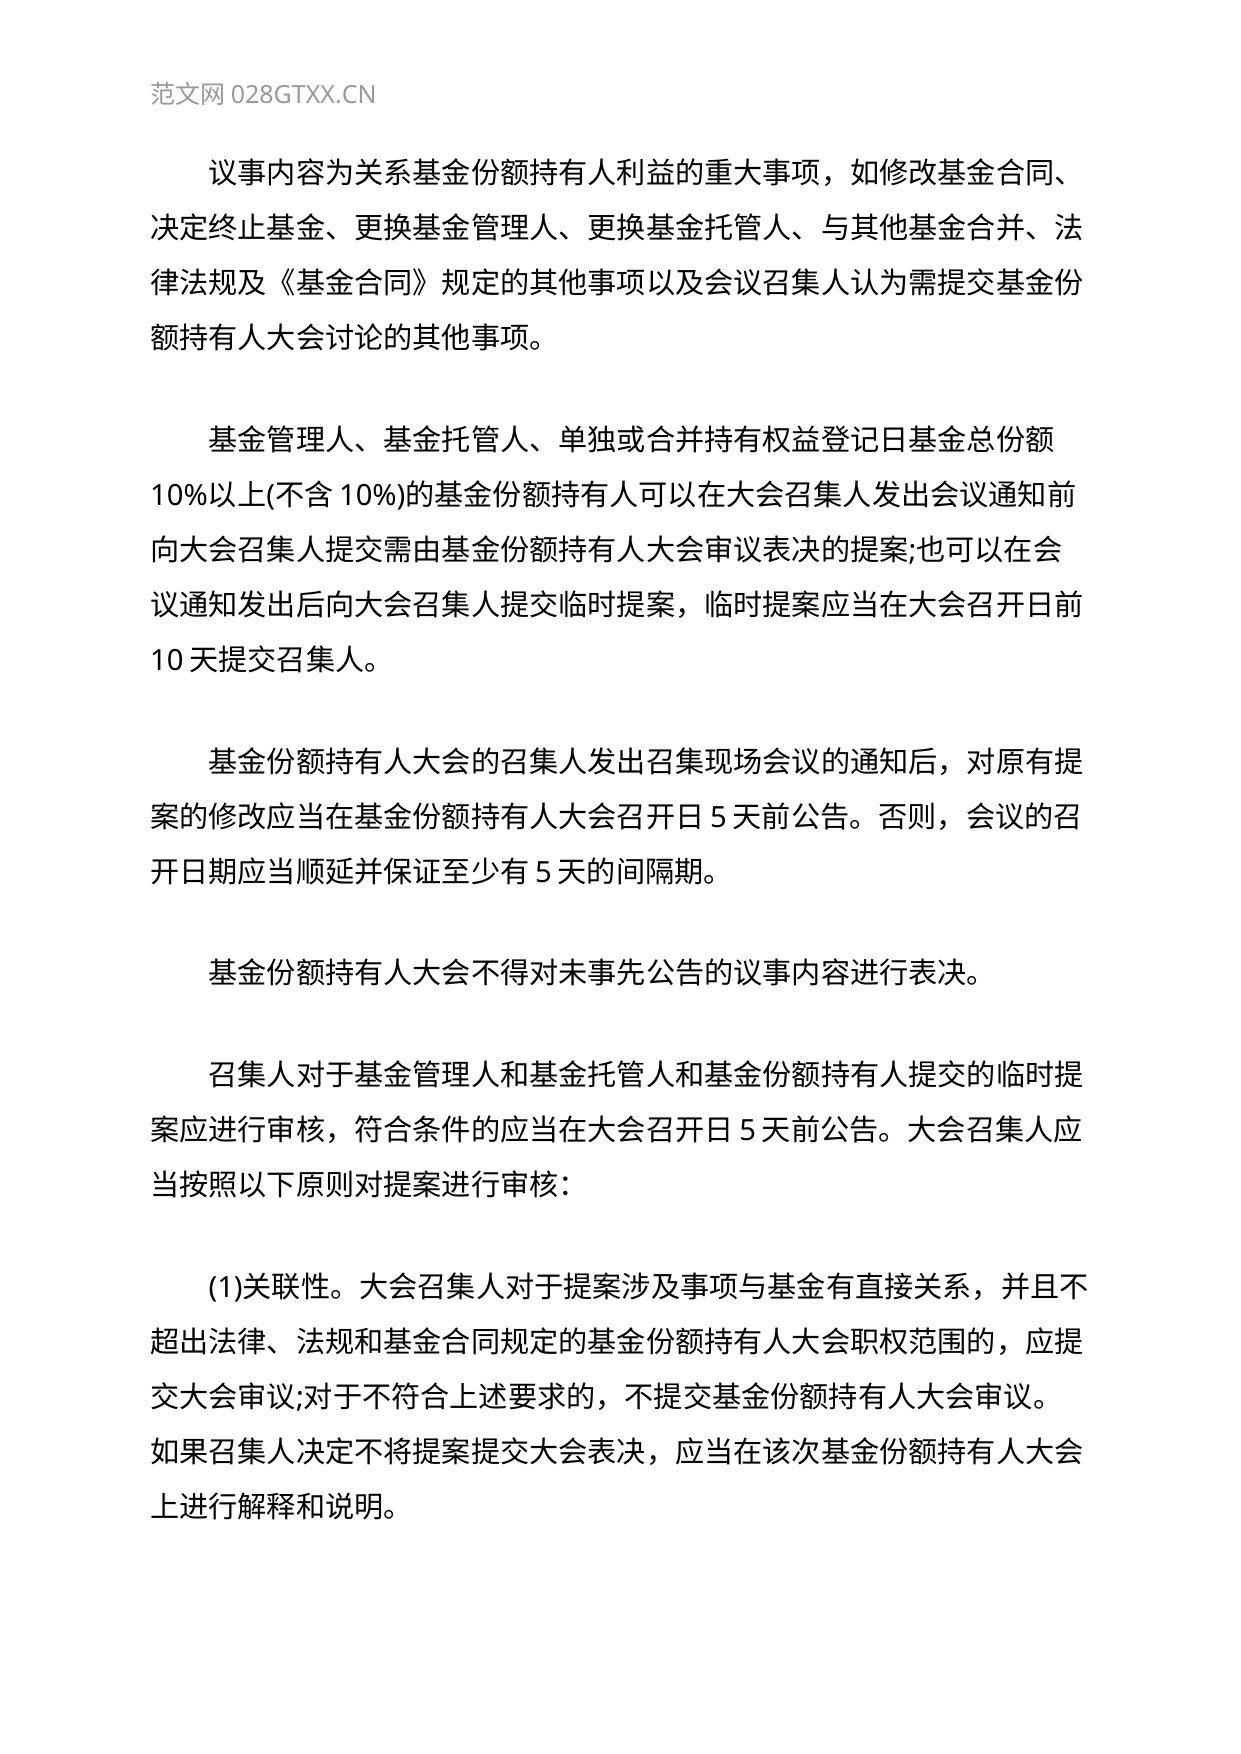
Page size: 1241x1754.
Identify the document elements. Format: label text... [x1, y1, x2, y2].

text 基金份额持有人大会不得对未事先公告的议事内容进行表决。 [150, 950, 1090, 992]
text 议事内容为关系基金份额持有人利益的重大事项，如修改基金合同、决定终止基金、更换基金管理人、更换基金托管人、与其他基金合并、法律法规及《基金合同》规定的其他事项以及会议召集人认为需提交基金份额持有人大会讨论的其他事项。 [150, 150, 1090, 357]
text 基金管理人、基金托管人、单独或合并持有权益登记日基金总份额10%以上(不含10%)的基金份额持有人可以在大会召集人发出会议通知前向大会召集人提交需由基金份额持有人大会审议表决的提案;也可以在会议通知发出后向大会召集人提交临时提案，临时提案应当在大会召开日前10天提交召集人。 [150, 416, 1090, 679]
text (1)关联性。大会召集人对于提案涉及事项与基金有直接关系，并且不超出法律、法规和基金合同规定的基金份额持有人大会职权范围的，应提交大会审议;对于不符合上述要求的，不提交基金份额持有人大会审议。如果召集人决定不将提案提交大会表决，应当在该次基金份额持有人大会上进行解释和说明。 [150, 1263, 1090, 1526]
text 基金份额持有人大会的召集人发出召集现场会议的通知后，对原有提案的修改应当在基金份额持有人大会召开日5天前公告。否则，会议的召开日期应当顺延并保证至少有5天的间隔期。 [150, 738, 1090, 891]
text 召集人对于基金管理人和基金托管人和基金份额持有人提交的临时提案应进行审核，符合条件的应当在大会召开日5天前公告。大会召集人应当按照以下原则对提案进行审核： [150, 1052, 1090, 1204]
